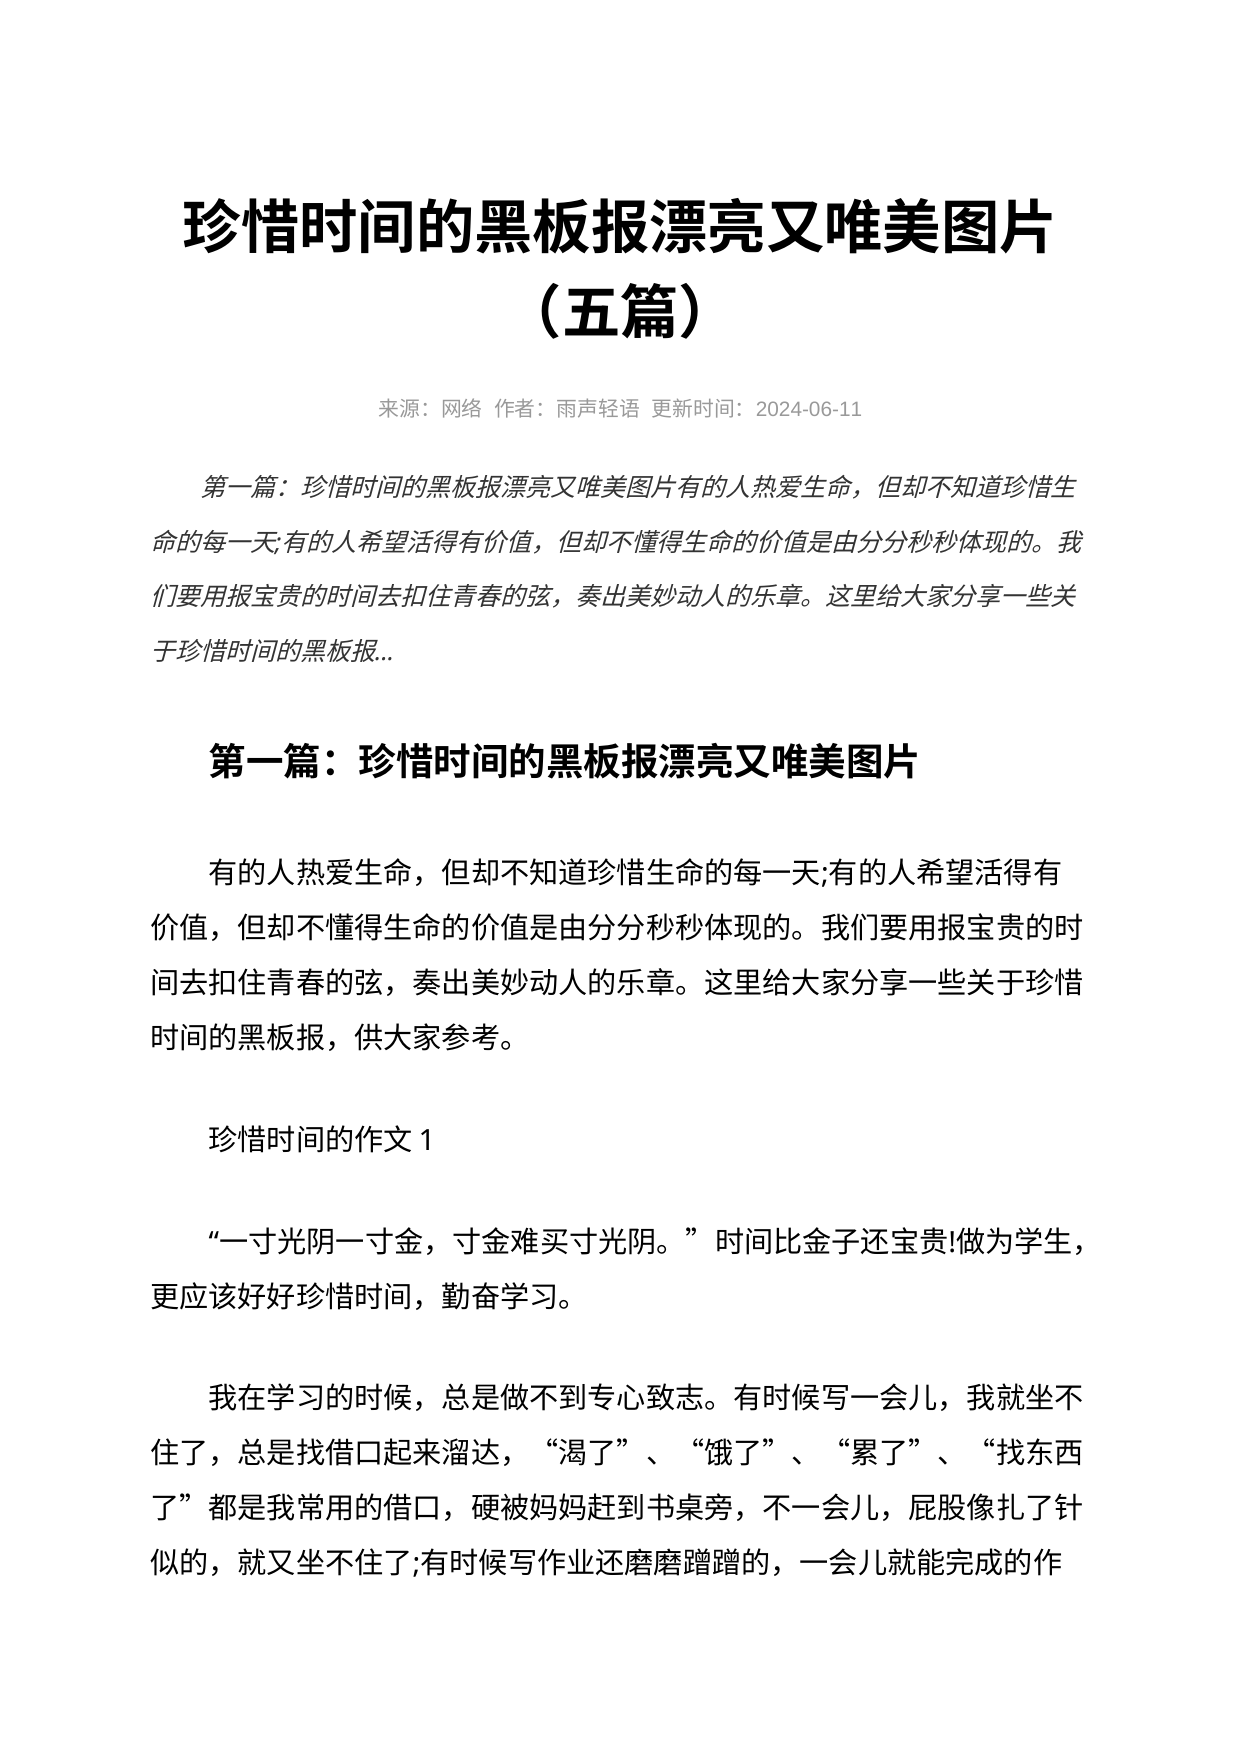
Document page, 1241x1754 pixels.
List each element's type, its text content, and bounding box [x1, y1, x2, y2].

text 有的人热爱生命，但却不知道珍惜生命的每一天;有的人希望活得有价值，但却不懂得生命的价值是由分分秒秒体现的。我们要用报宝贵的时间去扣住青春的弦，奏出美妙动人的乐章。这里给大家分享一些关于珍惜时间的黑板报，供大家参考。 [150, 850, 1090, 1057]
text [150, 1375, 1090, 1582]
text 珍惜时间的作文1 [150, 1116, 1090, 1159]
text 第一篇：珍惜时间的黑板报漂亮又唯美图片 [150, 732, 1090, 787]
text 来源：网络 作者：雨声轻语 更新时间：2024-06-11 [150, 397, 1090, 421]
text 第一篇：珍惜时间的黑板报漂亮又唯美图片有的人热爱生命，但却不知道珍惜生命的每一天;有的人希望活得有价值，但却不懂得生命的价值是由分分秒秒体现的。我们要用报宝贵的时间去扣住青春的弦，奏出美妙动人的乐章。这里给大家分享一些关于珍惜时间的黑板报... [150, 468, 1090, 667]
subtitle 珍惜时间的黑板报漂亮又唯美图片（五篇） [150, 181, 1090, 350]
text “一寸光阴一寸金，寸金难买寸光阴。”时间比金子还宝贵!做为学生，更应该好好珍惜时间，勤奋学习。 [150, 1218, 1090, 1316]
